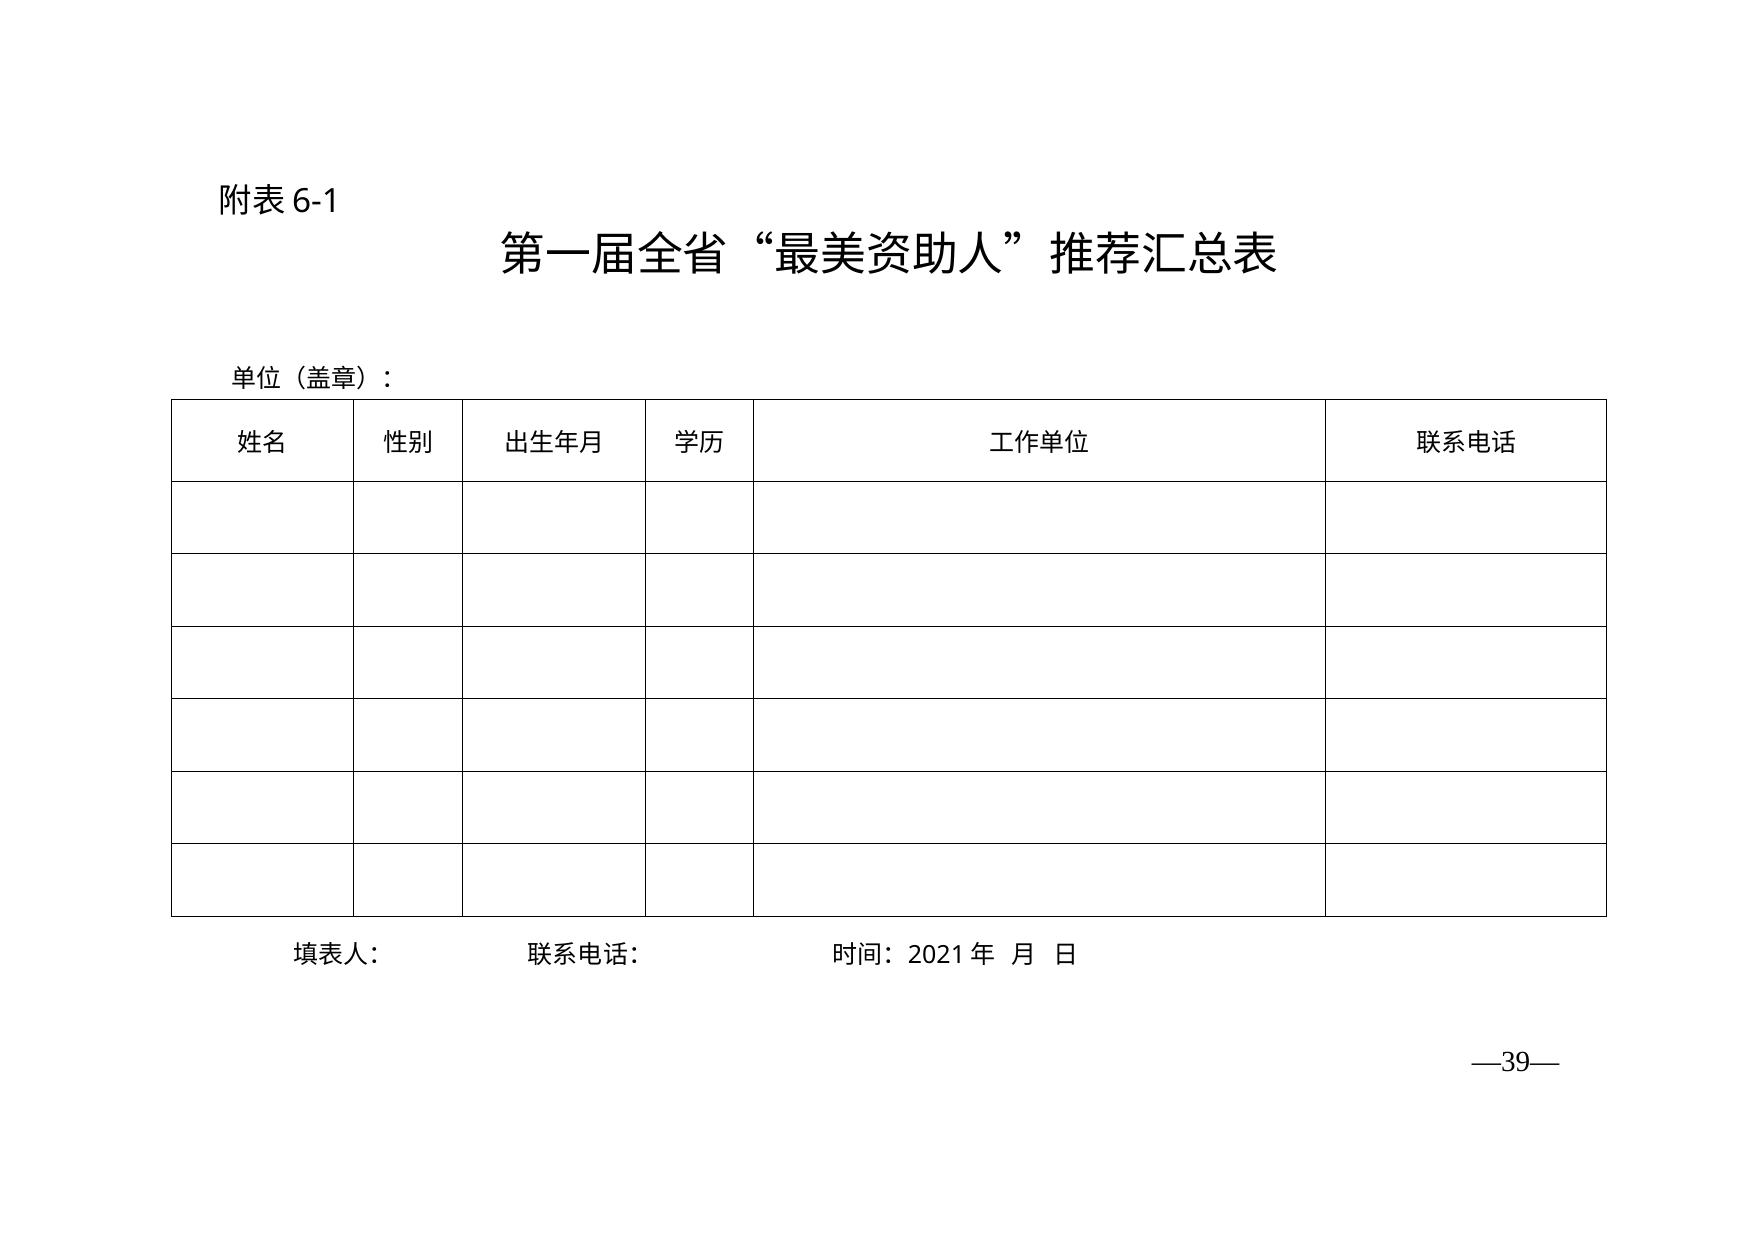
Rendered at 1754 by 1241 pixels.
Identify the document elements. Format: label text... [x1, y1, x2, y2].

table_cell [463, 772, 645, 843]
table_cell [463, 554, 645, 626]
table_cell [754, 554, 1325, 626]
table_cell [354, 772, 462, 843]
table_cell [172, 627, 353, 698]
table_cell [354, 844, 462, 916]
table_header 学历 [646, 400, 753, 481]
table_cell [172, 554, 353, 626]
table_cell [1326, 699, 1606, 771]
table_cell [754, 482, 1325, 553]
table_cell [754, 844, 1325, 916]
table_cell [354, 699, 462, 771]
table_cell [463, 482, 645, 553]
table_cell [646, 772, 753, 843]
table_header 联系电话 [1326, 400, 1606, 481]
table_cell [354, 627, 462, 698]
table_cell [646, 699, 753, 771]
text 单位（盖章）： [218, 340, 1559, 399]
table_cell [172, 699, 353, 771]
table_cell [646, 554, 753, 626]
table_cell [172, 482, 353, 553]
table_cell [1326, 627, 1606, 698]
table_cell [1326, 772, 1606, 843]
table_cell [646, 844, 753, 916]
table_cell [1326, 554, 1606, 626]
table_cell [1326, 844, 1606, 916]
table_cell [463, 844, 645, 916]
table_cell [354, 554, 462, 626]
table_cell [172, 844, 353, 916]
table_cell [463, 699, 645, 771]
table_cell [646, 627, 753, 698]
table_cell [172, 772, 353, 843]
table_cell [754, 772, 1325, 843]
table_cell [463, 627, 645, 698]
table_cell [354, 482, 462, 553]
table_cell [754, 699, 1325, 771]
table_header 工作单位 [754, 400, 1325, 481]
table_header 姓名 [172, 400, 353, 481]
text 附表6-1 [218, 165, 1559, 224]
table_cell [1326, 482, 1606, 553]
text 填表人： 联系电话： 时间：2021年 月 日 [218, 917, 1559, 975]
table_header 性别 [354, 400, 462, 481]
table_header 出生年月 [463, 400, 645, 481]
table_cell [646, 482, 753, 553]
text 第一届全省“最美资助人”推荐汇总表 [218, 224, 1559, 282]
table_cell [754, 627, 1325, 698]
